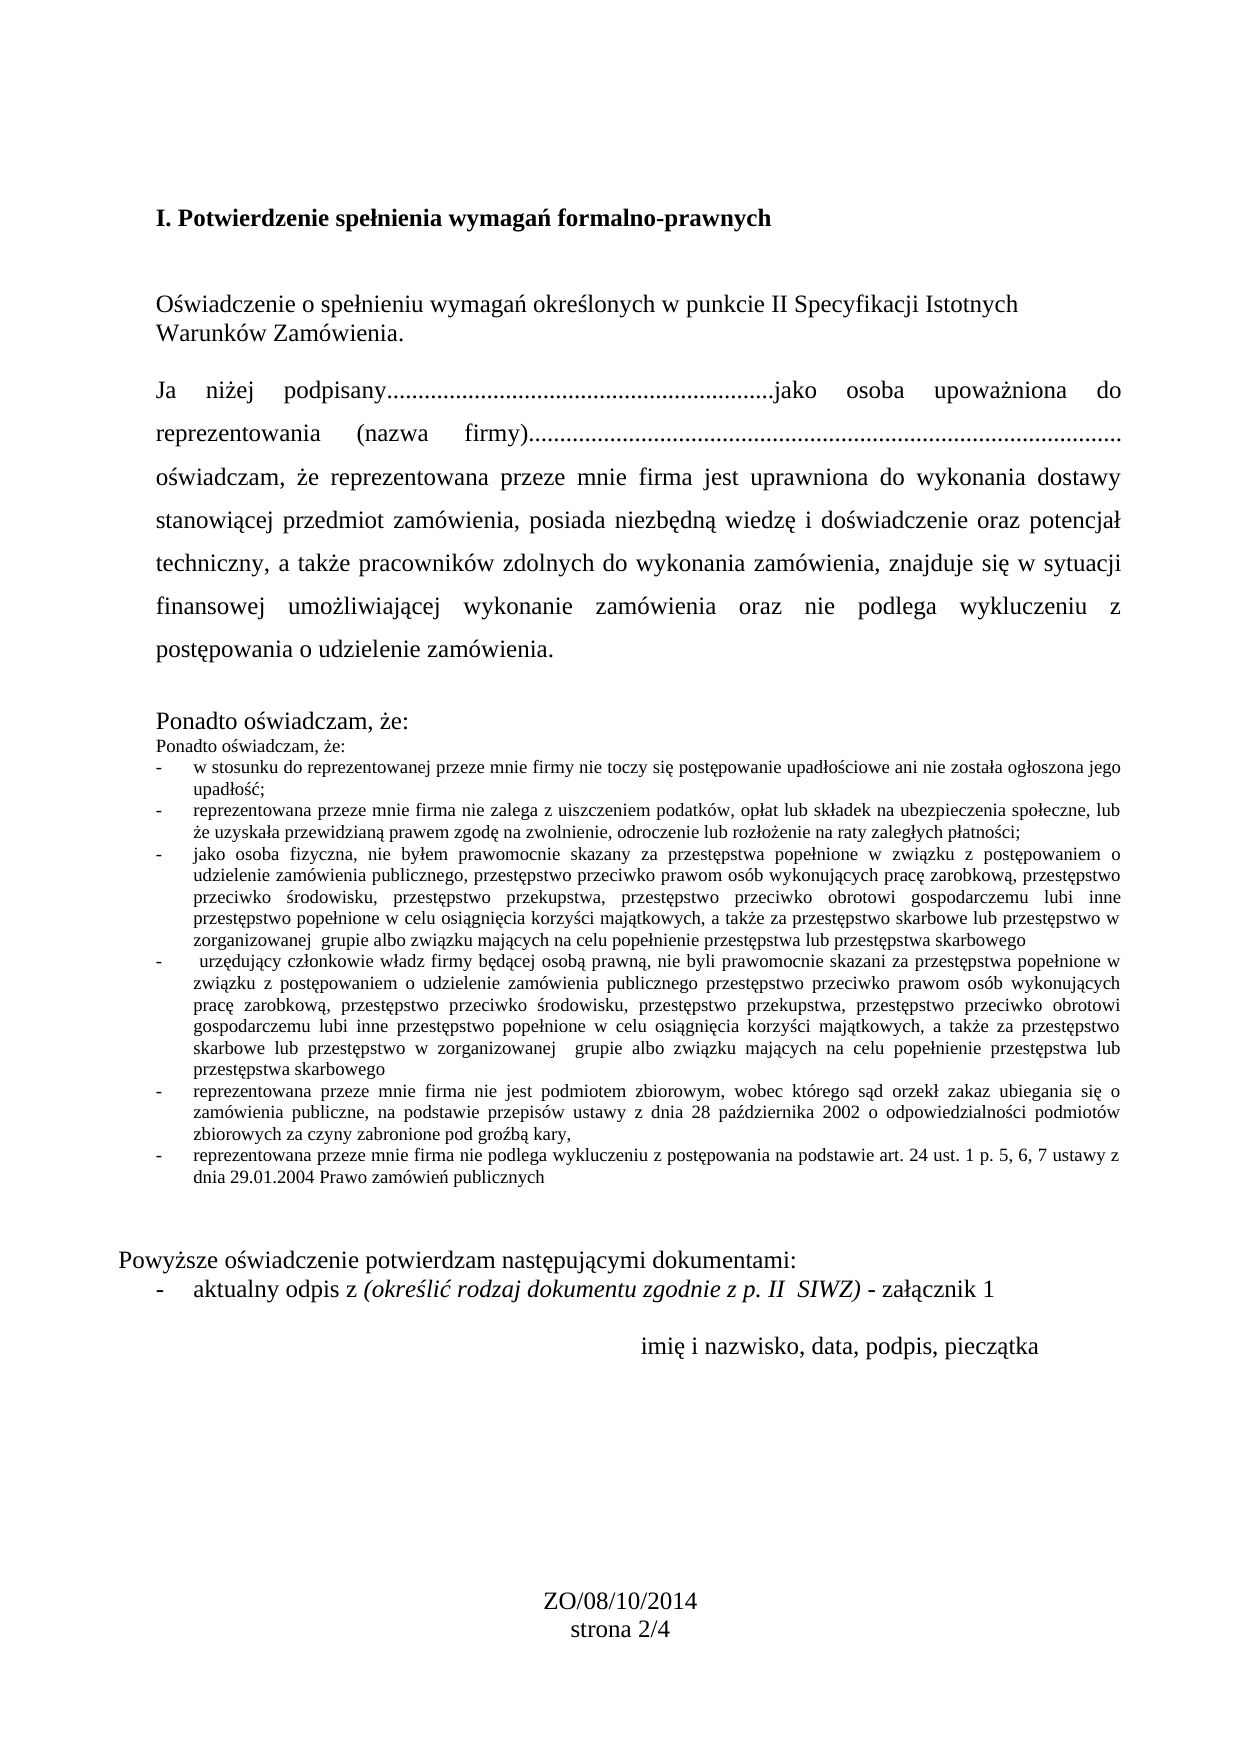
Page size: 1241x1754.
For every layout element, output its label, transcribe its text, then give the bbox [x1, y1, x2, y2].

text I. Potwierdzenie spełnienia wymagań formalno-prawnych [156, 203, 1122, 232]
list reprezentowana przeze mnie firma nie zalega z uiszczeniem podatków, opłat lub składek na ubezpieczenia społeczne, lub że uzyskała przewidzianą prawem zgodę na zwolnienie, odroczenie lub rozłożenie na raty zaległych płatności; [156, 799, 1122, 842]
text Powyższe oświadczenie potwierdzam następującymi dokumentami: [118, 1245, 1122, 1274]
list reprezentowana przeze mnie firma nie podlega wykluczeniu z postępowania na podstawie art. 24 ust. 1 p. 5, 6, 7 ustawy z dnia 29.01.2004 Prawo zamówień publicznych [156, 1144, 1122, 1187]
list reprezentowana przeze mnie firma nie jest podmiotem zbiorowym, wobec którego sąd orzekł zakaz ubiegania się o zamówienia publiczne, na podstawie przepisów ustawy z dnia 28 października 2002 o odpowiedzialności podmiotów zbiorowych za czyny zabronione pod groźbą kary, [156, 1080, 1122, 1144]
text Ponadto oświadczam, że: [156, 706, 1122, 735]
list jako osoba fizyczna, nie byłem prawomocnie skazany za przestępstwa popełnione w związku z postępowaniem o udzielenie zamówienia publicznego, przestępstwo przeciwko prawom osób wykonujących pracę zarobkową, przestępstwo przeciwko środowisku, przestępstwo przekupstwa, przestępstwo przeciwko obrotowi gospodarczemu lubi inne przestępstwo popełnione w celu osiągnięcia korzyści majątkowych, a także za przestępstwo skarbowe lub przestępstwo w zorganizowanej grupie albo związku mających na celu popełnienie przestępstwa lub przestępstwa skarbowego [156, 842, 1122, 950]
text imię i nazwisko, data, podpis, pieczątka [487, 1331, 1122, 1360]
text Oświadczenie o spełnieniu wymagań określonych w punkcie II Specyfikacji Istotnych Warunków Zamówienia. [156, 289, 1122, 347]
text Ponadto oświadczam, że: [156, 735, 1122, 756]
text - w stosunku do reprezentowanej przeze mnie firmy nie toczy się postępowanie upadłościowe ani nie została ogłoszona jego upadłość; [156, 756, 1122, 799]
text Ja niżej podpisany..............................................................jako osoba upoważniona do reprezentowania (nazwa firmy)............................................................................................... oświadczam, że reprezentowana przeze mnie firma jest uprawniona do wykonania dostawy stanowiącej przedmiot zamówienia, posiada niezbędną wiedzę i doświadczenie oraz potencjał techniczny, a także pracowników zdolnych do wykonania zamówienia, znajduje się w sytuacji finansowej umożliwiającej wykonanie zamówienia oraz nie podlega wykluczeniu z postępowania o udzielenie zamówienia. [156, 375, 1122, 663]
list urzędujący członkowie władz firmy będącej osobą prawną, nie byli prawomocnie skazani za przestępstwa popełnione w związku z postępowaniem o udzielenie zamówienia publicznego przestępstwo przeciwko prawom osób wykonujących pracę zarobkową, przestępstwo przeciwko środowisku, przestępstwo przekupstwa, przestępstwo przeciwko obrotowi gospodarczemu lubi inne przestępstwo popełnione w celu osiągnięcia korzyści majątkowych, a także za przestępstwo skarbowe lub przestępstwo w zorganizowanej grupie albo związku mających na celu popełnienie przestępstwa lub przestępstwa skarbowego [156, 950, 1122, 1080]
list aktualny odpis z (określić rodzaj dokumentu zgodnie z p. II SIWZ) - załącznik 1 [156, 1274, 1122, 1302]
